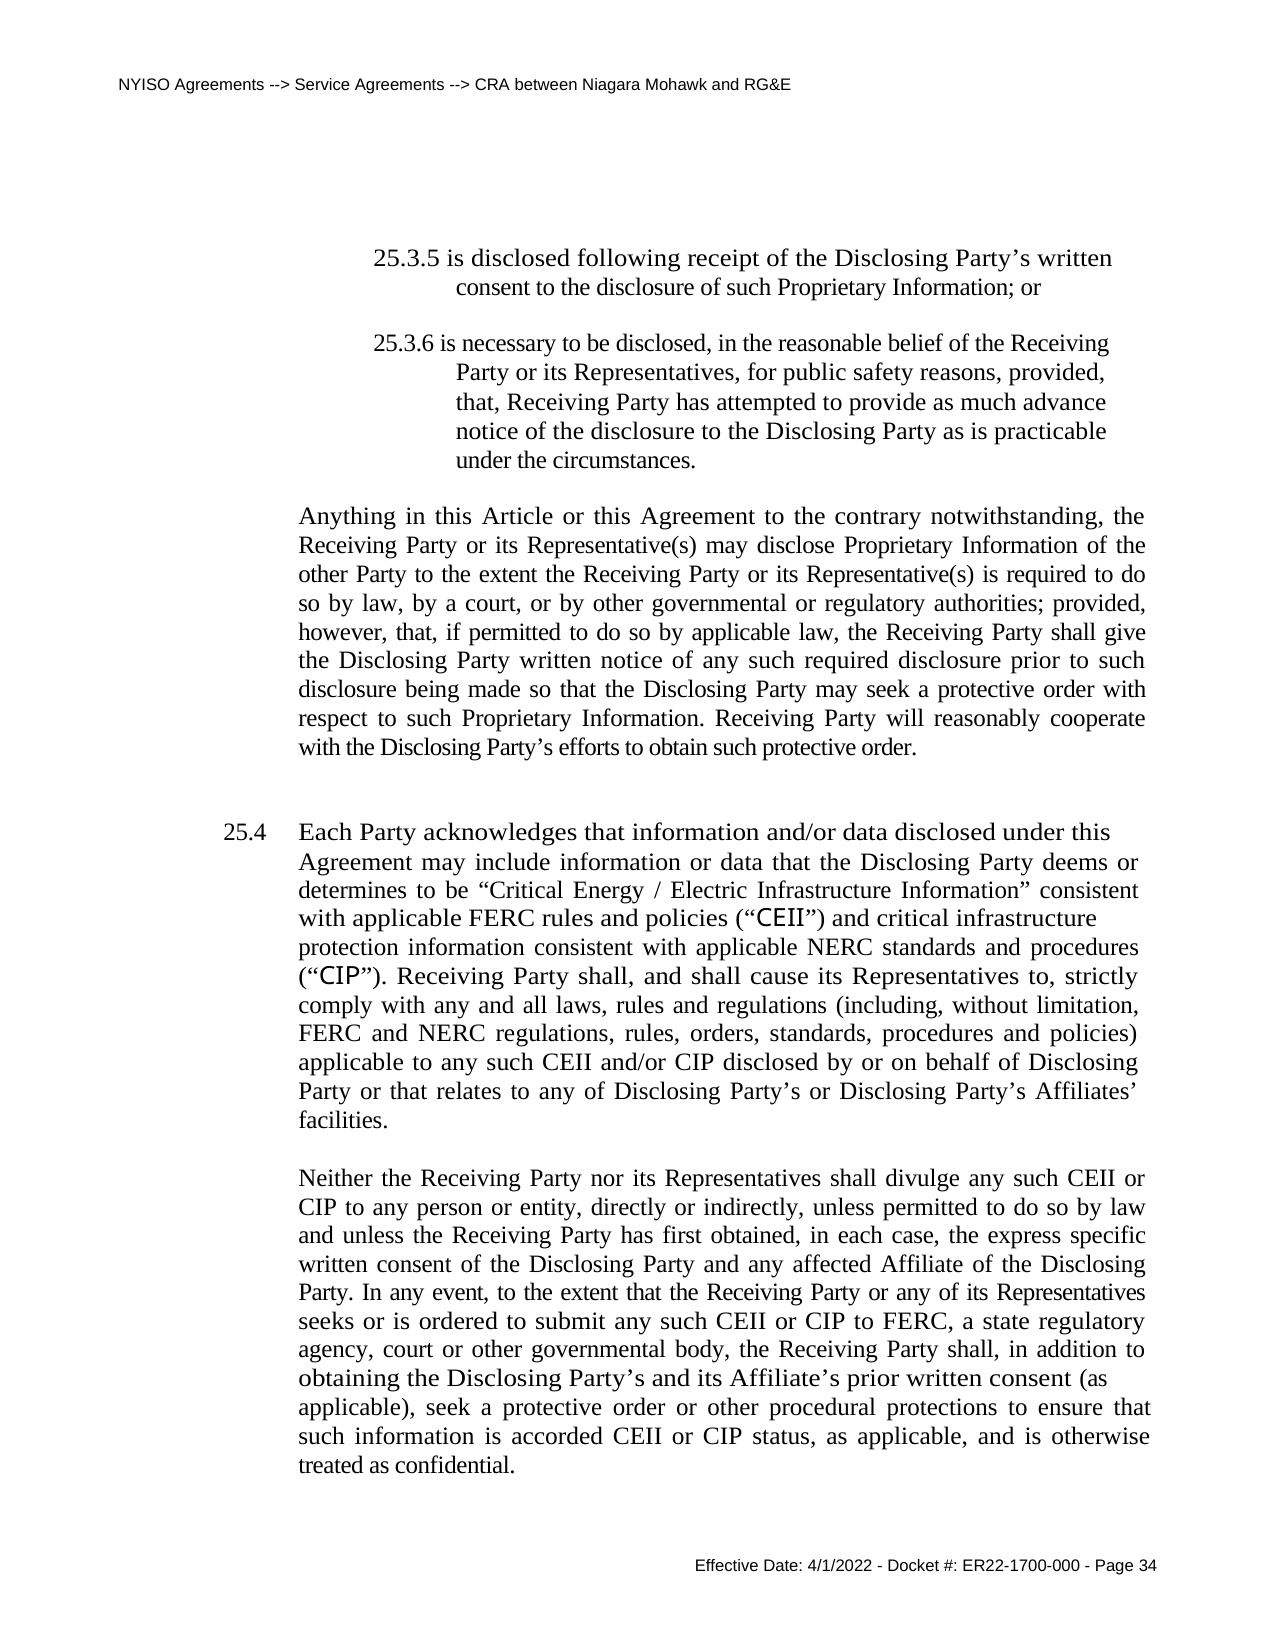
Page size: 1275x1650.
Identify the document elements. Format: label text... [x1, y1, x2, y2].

text 25.3.6 is necessary to be disclosed, in the reasonable belief of the Receiving Party or its Representatives, for public safety reasons, provided, that, Receiving Party has attempted to provide as much advance notice of the disclosure to the Disclosing Party as is practicable under the circumstances. [373, 328, 1153, 474]
text protection information consistent with applicable NERC standards and procedures (“CIP”). Receiving Party shall, and shall cause its Representatives to, strictly comply with any and all laws, rules and regulations (including, without limitation, FERC and NERC regulations, rules, orders, standards, procedures and policies) applicable to any such CEII and/or CIP disclosed by or on behalf of Disclosing Party or that relates to any of Disclosing Party’s or Disclosing Party’s Affiliates’ facilities. [298, 933, 1148, 1134]
text 25.4 Each Party acknowledges that information and/or data disclosed under this [223, 818, 1275, 847]
text 25.3.5 is disclosed following receipt of the Disclosing Party’s written consent to the disclosure of such Proprietary Information; or [373, 243, 1149, 301]
text applicable), seek a protective order or other procedural protections to ensure that such information is accorded CEII or CIP status, as applicable, and is otherwise treated as confidential. [298, 1392, 1152, 1480]
text Agreement may include information or data that the Disclosing Party deems or determines to be “Critical Energy / Electric Infrastructure Information” consistent with applicable FERC rules and policies (“CEII”) and critical infrastructure [298, 848, 1149, 932]
text Neither the Receiving Party nor its Representatives shall divulge any such CEII or CIP to any person or entity, directly or indirectly, unless permitted to do so by law and unless the Receiving Party has first obtained, in each case, the express specific written consent of the Disclosing Party and any affected Affiliate of the Disclosing Party. In any event, to the extent that the Receiving Party or any of its Representatives seeks or is ordered to submit any such CEII or CIP to FERC, a state regulatory agency, court or other governmental body, the Receiving Party shall, in addition to obtaining the Disclosing Party’s and its Affiliate’s prior written consent (as [298, 1164, 1156, 1392]
text Anything in this Article or this Agreement to the contrary notwithstanding, the Receiving Party or its Representative(s) may disclose Proprietary Information of the other Party to the extent the Receiving Party or its Representative(s) is required to do so by law, by a court, or by other governmental or regulatory authorities; provided, however, that, if permitted to do so by applicable law, the Receiving Party shall give the Disclosing Party written notice of any such required disclosure prior to such disclosure being made so that the Disclosing Party may seek a protective order with respect to such Proprietary Information. Receiving Party will reasonably cooperate with the Disclosing Party’s efforts to obtain such protective order. [298, 502, 1156, 761]
